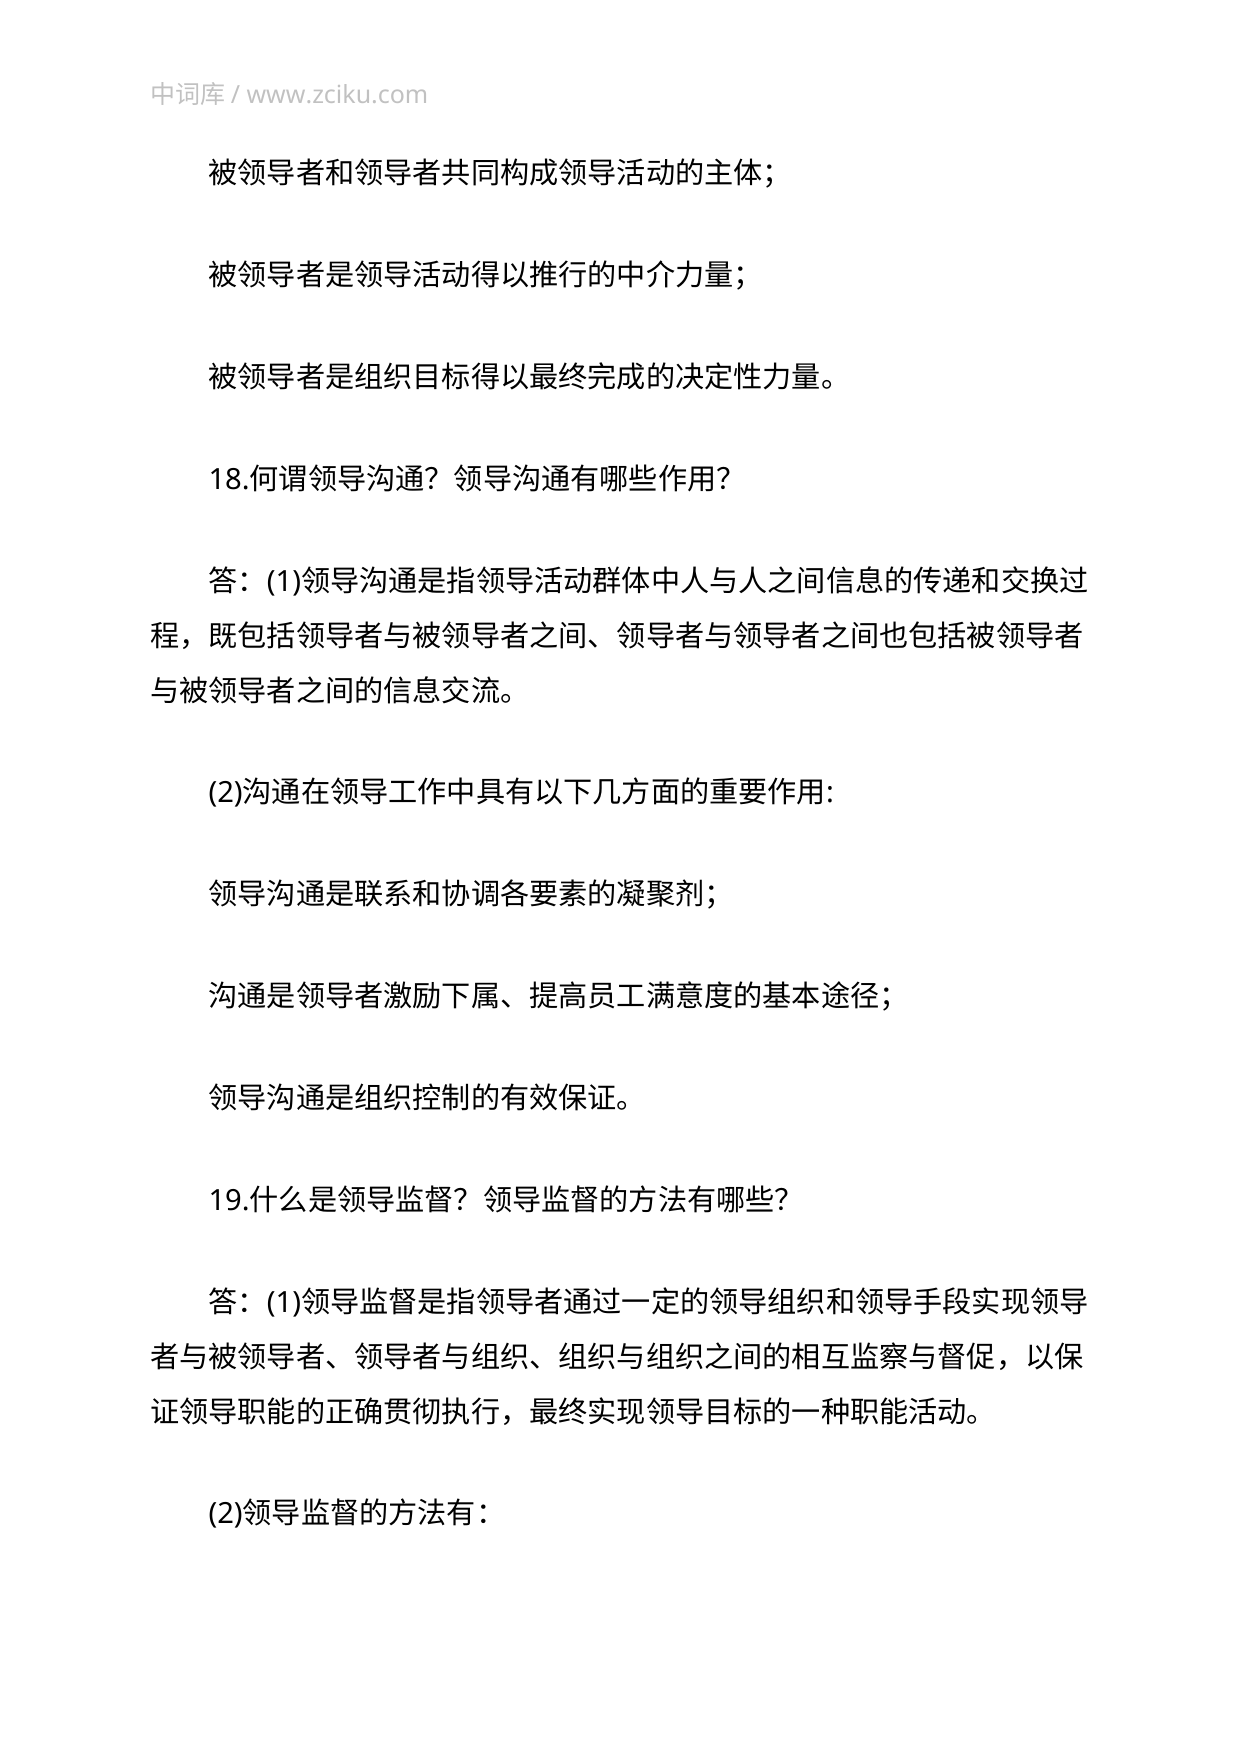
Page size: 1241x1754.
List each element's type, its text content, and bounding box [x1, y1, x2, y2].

text 被领导者是组织目标得以最终完成的决定性力量。 [150, 353, 1090, 396]
text 19.什么是领导监督？领导监督的方法有哪些？ [150, 1176, 1090, 1219]
text 沟通是领导者激励下属、提高员工满意度的基本途径； [150, 973, 1090, 1015]
text 被领导者是领导活动得以推行的中介力量； [150, 252, 1090, 294]
text 答：(1)领导沟通是指领导活动群体中人与人之间信息的传递和交换过程，既包括领导者与被领导者之间、领导者与领导者之间也包括被领导者与被领导者之间的信息交流。 [150, 557, 1090, 709]
text 领导沟通是组织控制的有效保证。 [150, 1074, 1090, 1117]
text 领导沟通是联系和协调各要素的凝聚剂； [150, 871, 1090, 913]
text 18.何谓领导沟通？领导沟通有哪些作用？ [150, 455, 1090, 498]
text 答：(1)领导监督是指领导者通过一定的领导组织和领导手段实现领导者与被领导者、领导者与组织、组织与组织之间的相互监察与督促，以保证领导职能的正确贯彻执行，最终实现领导目标的一种职能活动。 [150, 1278, 1090, 1430]
text (2)领导监督的方法有： [150, 1490, 1090, 1532]
text 被领导者和领导者共同构成领导活动的主体； [150, 150, 1090, 192]
text (2)沟通在领导工作中具有以下几方面的重要作用: [150, 769, 1090, 811]
